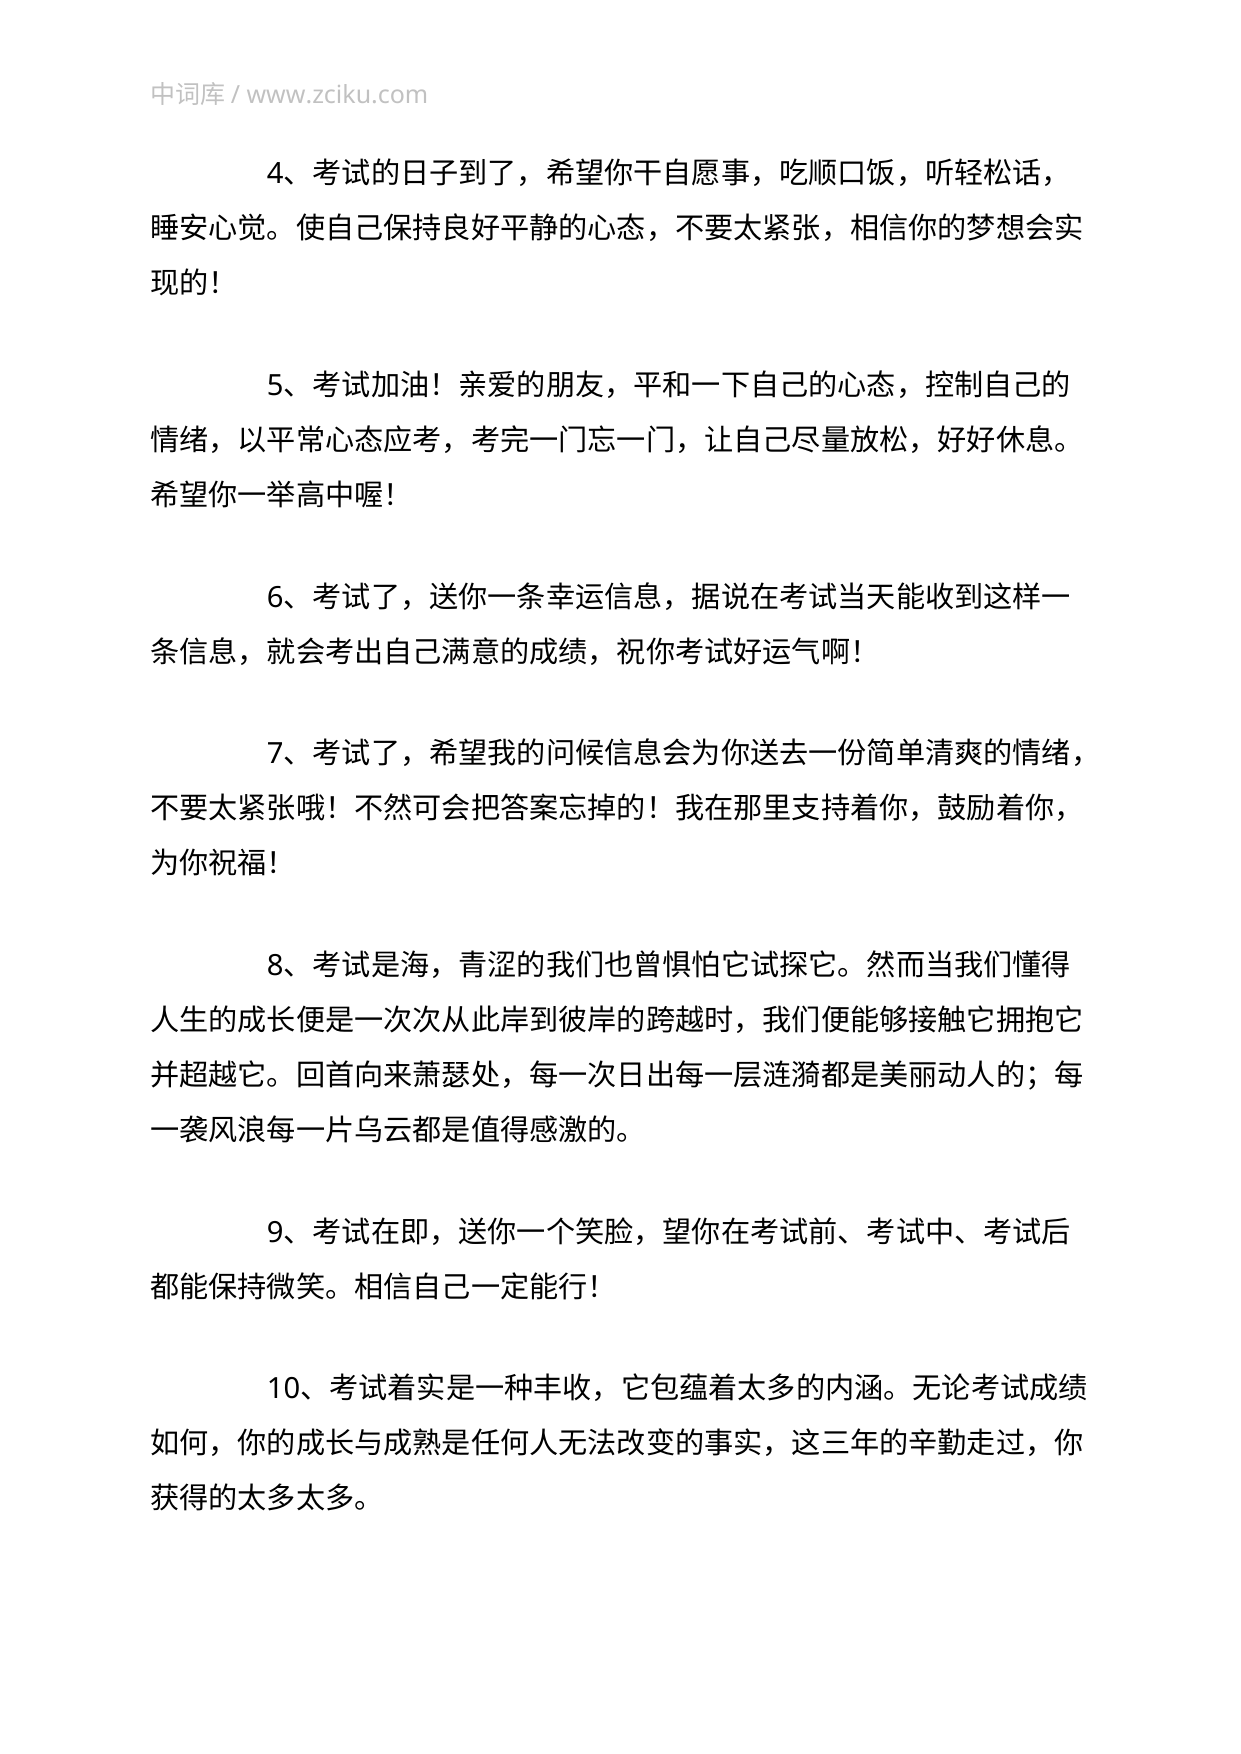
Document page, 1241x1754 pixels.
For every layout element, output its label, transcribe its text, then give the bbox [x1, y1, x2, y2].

text 6、考试了，送你一条幸运信息，据说在考试当天能收到这样一条信息，就会考出自己满意的成绩，祝你考试好运气啊！ [150, 573, 1090, 671]
text 8、考试是海，青涩的我们也曾惧怕它试探它。然而当我们懂得人生的成长便是一次次从此岸到彼岸的跨越时，我们便能够接触它拥抱它并超越它。回首向来萧瑟处，每一次日出每一层涟漪都是美丽动人的；每一袭风浪每一片乌云都是值得感激的。 [150, 942, 1090, 1149]
text 7、考试了，希望我的问候信息会为你送去一份简单清爽的情绪，不要太紧张哦！不然可会把答案忘掉的！我在那里支持着你，鼓励着你，为你祝福！ [150, 730, 1090, 882]
text 4、考试的日子到了，希望你干自愿事，吃顺口饭，听轻松话，睡安心觉。使自己保持良好平静的心态，不要太紧张，相信你的梦想会实现的！ [150, 150, 1090, 302]
text 5、考试加油！亲爱的朋友，平和一下自己的心态，控制自己的情绪，以平常心态应考，考完一门忘一门，让自己尽量放松，好好休息。希望你一举高中喔！ [150, 362, 1090, 514]
text 10、考试着实是一种丰收，它包蕴着太多的内涵。无论考试成绩如何，你的成长与成熟是任何人无法改变的事实，这三年的辛勤走过，你获得的太多太多。 [150, 1365, 1090, 1517]
text 9、考试在即，送你一个笑脸，望你在考试前、考试中、考试后都能保持微笑。相信自己一定能行！ [150, 1208, 1090, 1306]
